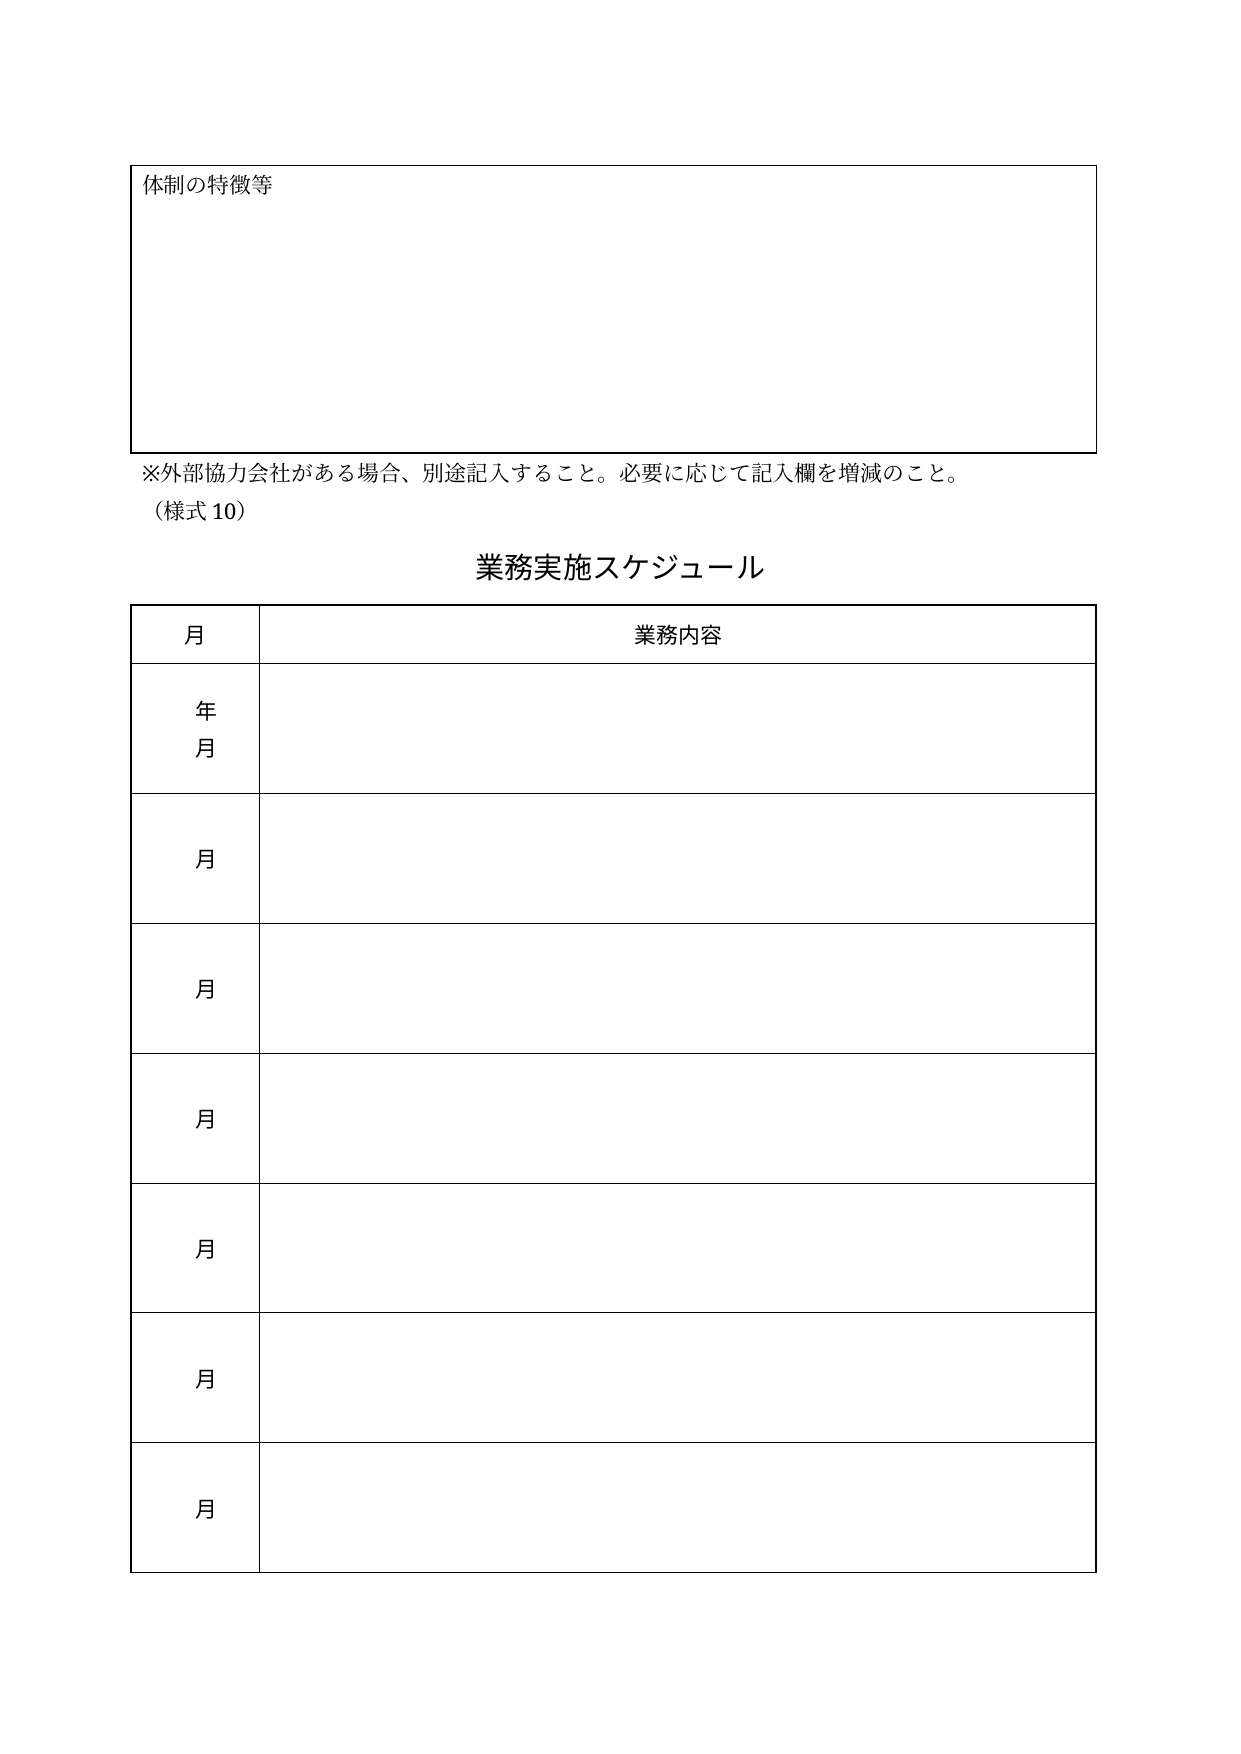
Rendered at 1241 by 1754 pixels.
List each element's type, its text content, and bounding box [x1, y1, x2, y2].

table_cell 体制の特徴等 [132, 166, 1096, 452]
table_cell 月 [132, 1184, 259, 1312]
table_cell [260, 794, 1095, 923]
table_cell 年 月 [132, 664, 259, 793]
table_cell [260, 1443, 1095, 1572]
table_cell [260, 1313, 1095, 1442]
table_cell [260, 924, 1095, 1052]
table_cell 月 [132, 1313, 259, 1442]
table_cell [260, 1184, 1095, 1312]
table_cell 月 [132, 794, 259, 923]
text 業務実施スケジュール [142, 529, 1098, 604]
table_cell 月 [132, 1054, 259, 1182]
table_cell [260, 664, 1095, 793]
table_cell [260, 1054, 1095, 1182]
table_header 月 [132, 606, 259, 663]
table_cell 月 [132, 924, 259, 1052]
table_cell 月 [132, 1443, 259, 1572]
table_header 業務内容 [260, 606, 1095, 663]
text （様式10） [142, 491, 1098, 529]
text ※外部協力会社がある場合、別途記入すること。必要に応じて記入欄を増減のこと。 [142, 454, 1098, 491]
